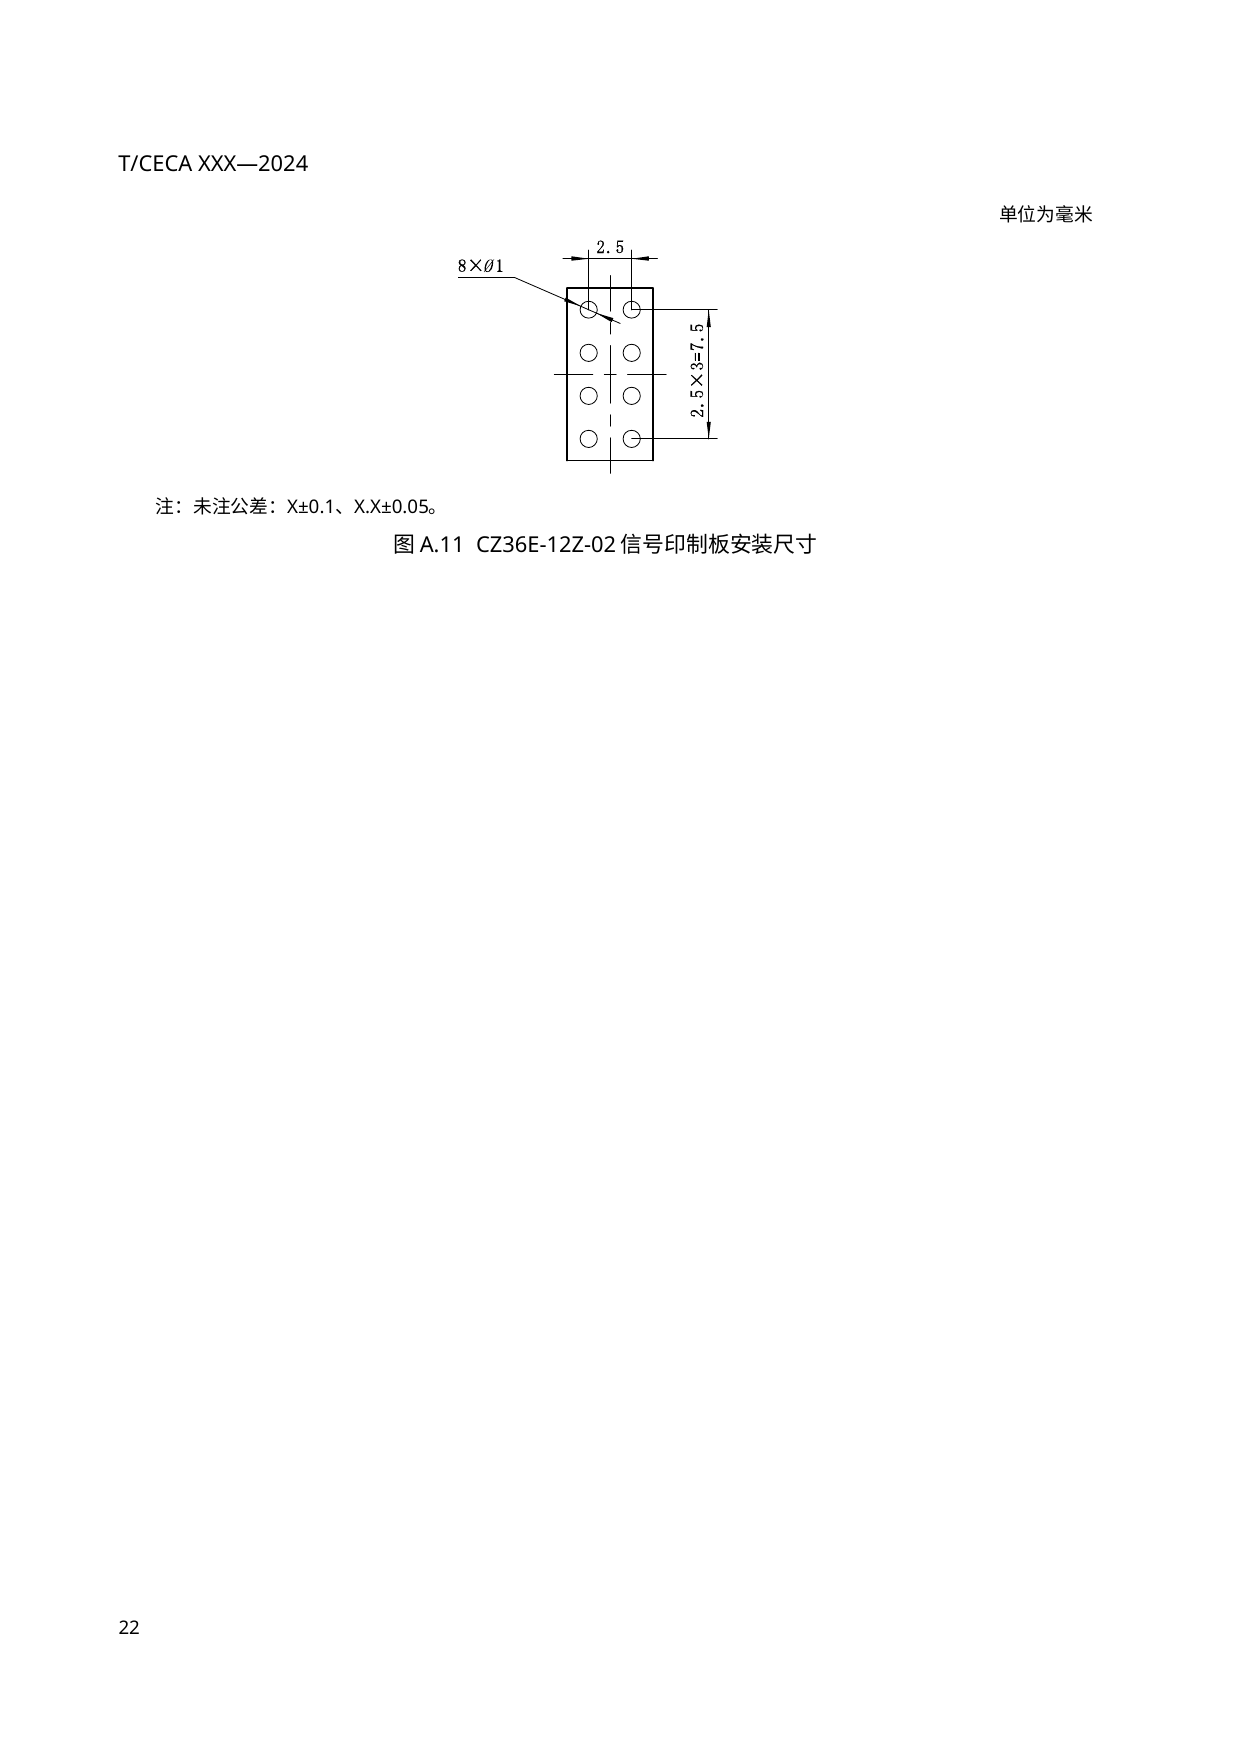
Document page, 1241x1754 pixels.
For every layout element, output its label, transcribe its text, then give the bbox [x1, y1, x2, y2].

text 图A.11 CZ36E-12Z-02信号印制板安装尺寸附录B [118, 522, 1092, 559]
text 单位为毫米 [118, 197, 1092, 229]
text 注：未注公差：X±0.1、X.X±0.05。 [118, 489, 1092, 522]
